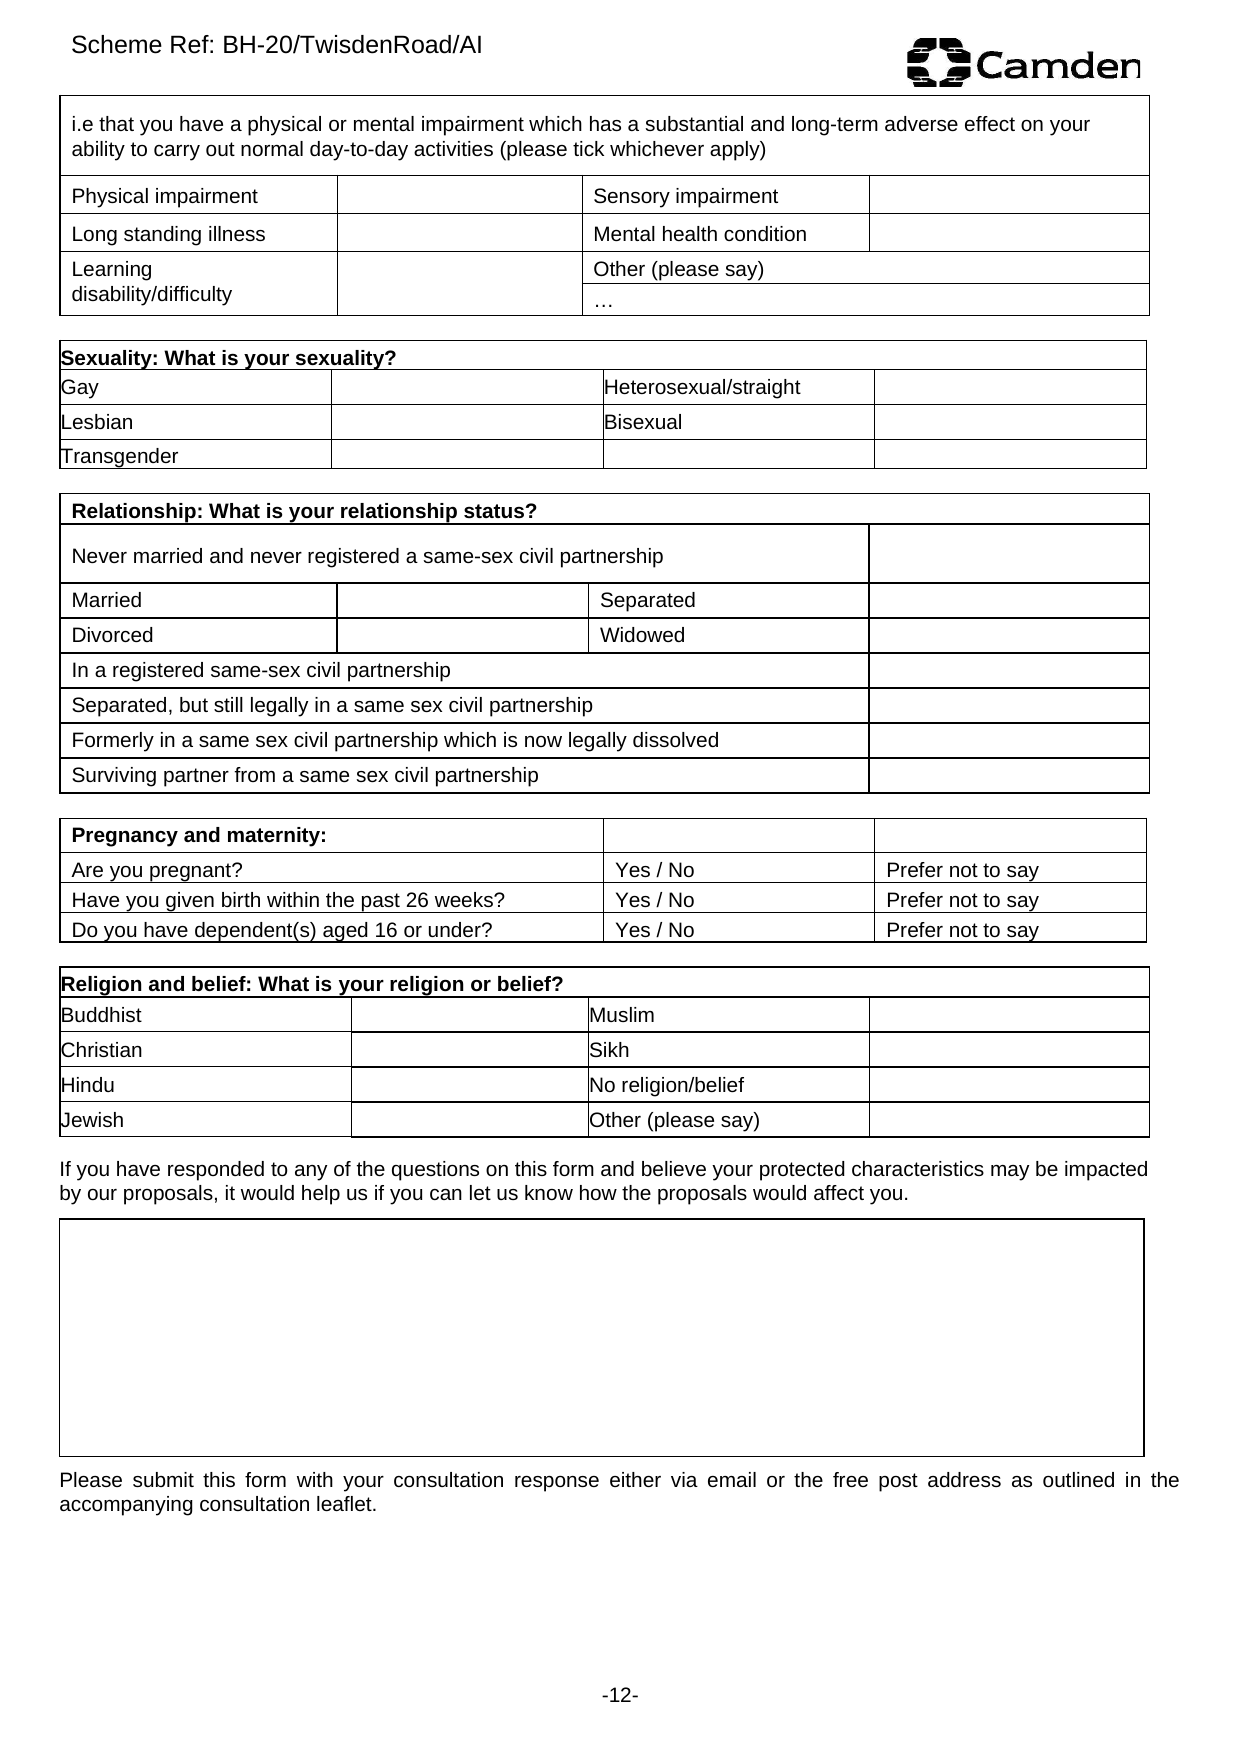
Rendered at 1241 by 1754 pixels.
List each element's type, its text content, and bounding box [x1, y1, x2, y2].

table_header Sexuality: What is your sexuality? [61, 341, 1146, 369]
table_cell [604, 440, 874, 468]
table_cell In a registered same-sex civil partnership [61, 654, 868, 687]
table_cell [870, 689, 1149, 722]
table_cell Widowed [589, 619, 868, 652]
picture [905, 38, 1140, 86]
table_cell Do you have dependent(s) aged 16 or under? [61, 913, 603, 941]
table_cell [875, 370, 1146, 404]
table_cell Hindu [61, 1067, 351, 1101]
table_cell [870, 619, 1149, 652]
table_cell Christian [61, 1032, 351, 1066]
table_cell Yes / No [604, 853, 874, 882]
table_cell [870, 654, 1149, 687]
table_cell Learning disability/difficulty [61, 252, 337, 314]
table_cell Are you pregnant? [61, 853, 603, 882]
table_cell Heterosexual/straight [604, 370, 874, 404]
table_cell Sikh [589, 1033, 869, 1066]
table_cell Yes / No [604, 883, 874, 912]
table_cell Gay [61, 370, 331, 404]
table_cell Lesbian [61, 405, 331, 438]
table_cell [352, 1033, 588, 1066]
table_cell [332, 370, 603, 404]
table_cell [338, 584, 588, 617]
table_cell Other (please say) [583, 252, 1149, 283]
table_cell Married [61, 584, 336, 617]
text Please submit this form with your consultation response either via email or the free post address as outlined in the accompanying consultation leaflet. [59, 1468, 1181, 1516]
table_cell [870, 525, 1149, 582]
table_cell Separated [589, 584, 868, 617]
table_cell [352, 998, 588, 1031]
table_cell Prefer not to say [875, 883, 1146, 912]
table_header [604, 819, 874, 852]
table_header Religion and belief: What is your religion or belief? [61, 968, 1149, 996]
table_cell Surviving partner from a same sex civil partnership [61, 759, 868, 792]
table_cell Bisexual [604, 405, 874, 438]
table_cell Have you given birth within the past 26 weeks? [61, 883, 603, 912]
table_cell … [583, 284, 1149, 314]
table_cell Transgender [61, 440, 331, 468]
table_cell [870, 214, 1149, 251]
table_cell Jewish [61, 1102, 351, 1136]
table_header [875, 819, 1146, 852]
table_cell Never married and never registered a same-sex civil partnership [61, 525, 868, 582]
table_cell [870, 584, 1149, 617]
table_cell [352, 1068, 588, 1101]
table_cell No religion/belief [589, 1068, 869, 1101]
table_cell [332, 440, 603, 468]
table_cell Formerly in a same sex civil partnership which is now legally dissolved [61, 724, 868, 757]
table_cell [352, 1103, 588, 1136]
table_cell Separated, but still legally in a same sex civil partnership [61, 689, 868, 722]
table_cell [870, 176, 1149, 213]
table_header Pregnancy and maternity: [61, 819, 603, 852]
table_cell Muslim [589, 998, 869, 1031]
table_cell [870, 759, 1149, 792]
table_cell [870, 724, 1149, 757]
table_cell Buddhist [61, 998, 351, 1031]
table_cell Long standing illness [61, 214, 337, 251]
table_cell Sensory impairment [583, 176, 869, 213]
table_cell Other (please say) [589, 1103, 869, 1136]
table_cell Mental health condition [583, 214, 869, 251]
table_cell [870, 1103, 1149, 1136]
table_cell Divorced [61, 619, 336, 652]
table_cell Yes / No [604, 913, 874, 941]
table_cell [870, 1033, 1149, 1066]
table_cell [338, 176, 582, 213]
table_cell i.e that you have a physical or mental impairment which has a substantial and long-term adverse effect on your ability to carry out normal day-to-day activities (please tick whichever apply) [61, 96, 1149, 174]
table_cell [338, 252, 582, 314]
table_cell [870, 1068, 1149, 1101]
table_cell [338, 619, 588, 652]
table_cell Physical impairment [61, 176, 337, 213]
table_cell [875, 405, 1146, 438]
table_cell Prefer not to say [875, 853, 1146, 882]
table_cell [870, 998, 1149, 1031]
table_header Relationship: What is your relationship status? [61, 494, 1149, 523]
table_cell [332, 405, 603, 438]
table_cell [875, 440, 1146, 468]
text If you have responded to any of the questions on this form and believe your protected characteristics may be impacted by our proposals, it would help us if you can let us know how the proposals would affect you. [59, 1157, 1163, 1205]
table_cell Prefer not to say [875, 913, 1146, 941]
table_cell [338, 214, 582, 251]
